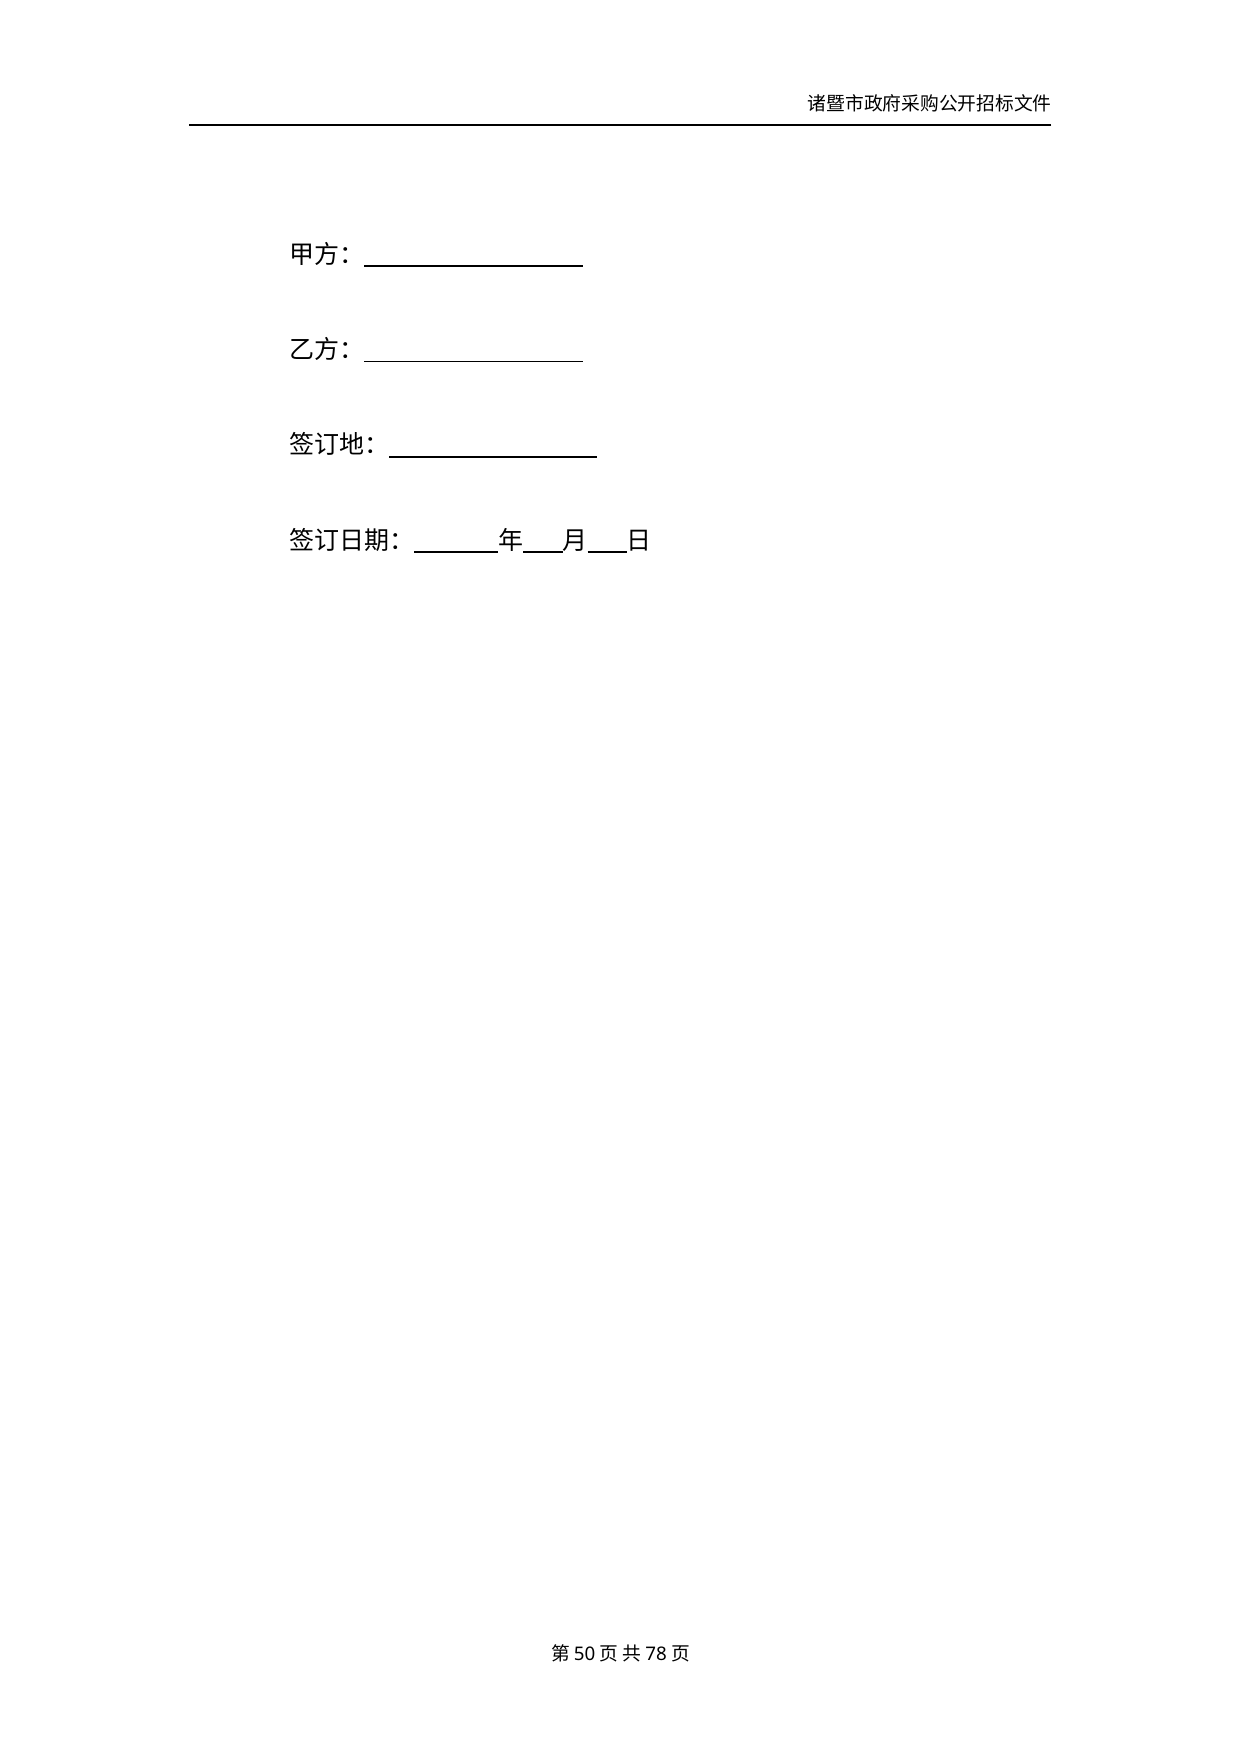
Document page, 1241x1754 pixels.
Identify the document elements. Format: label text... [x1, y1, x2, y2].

text 签订地： [189, 425, 1051, 461]
text 甲方： [289, 234, 1051, 270]
text 签订日期： 年 月 日 [189, 520, 1051, 556]
text 乙方： [289, 329, 1051, 366]
